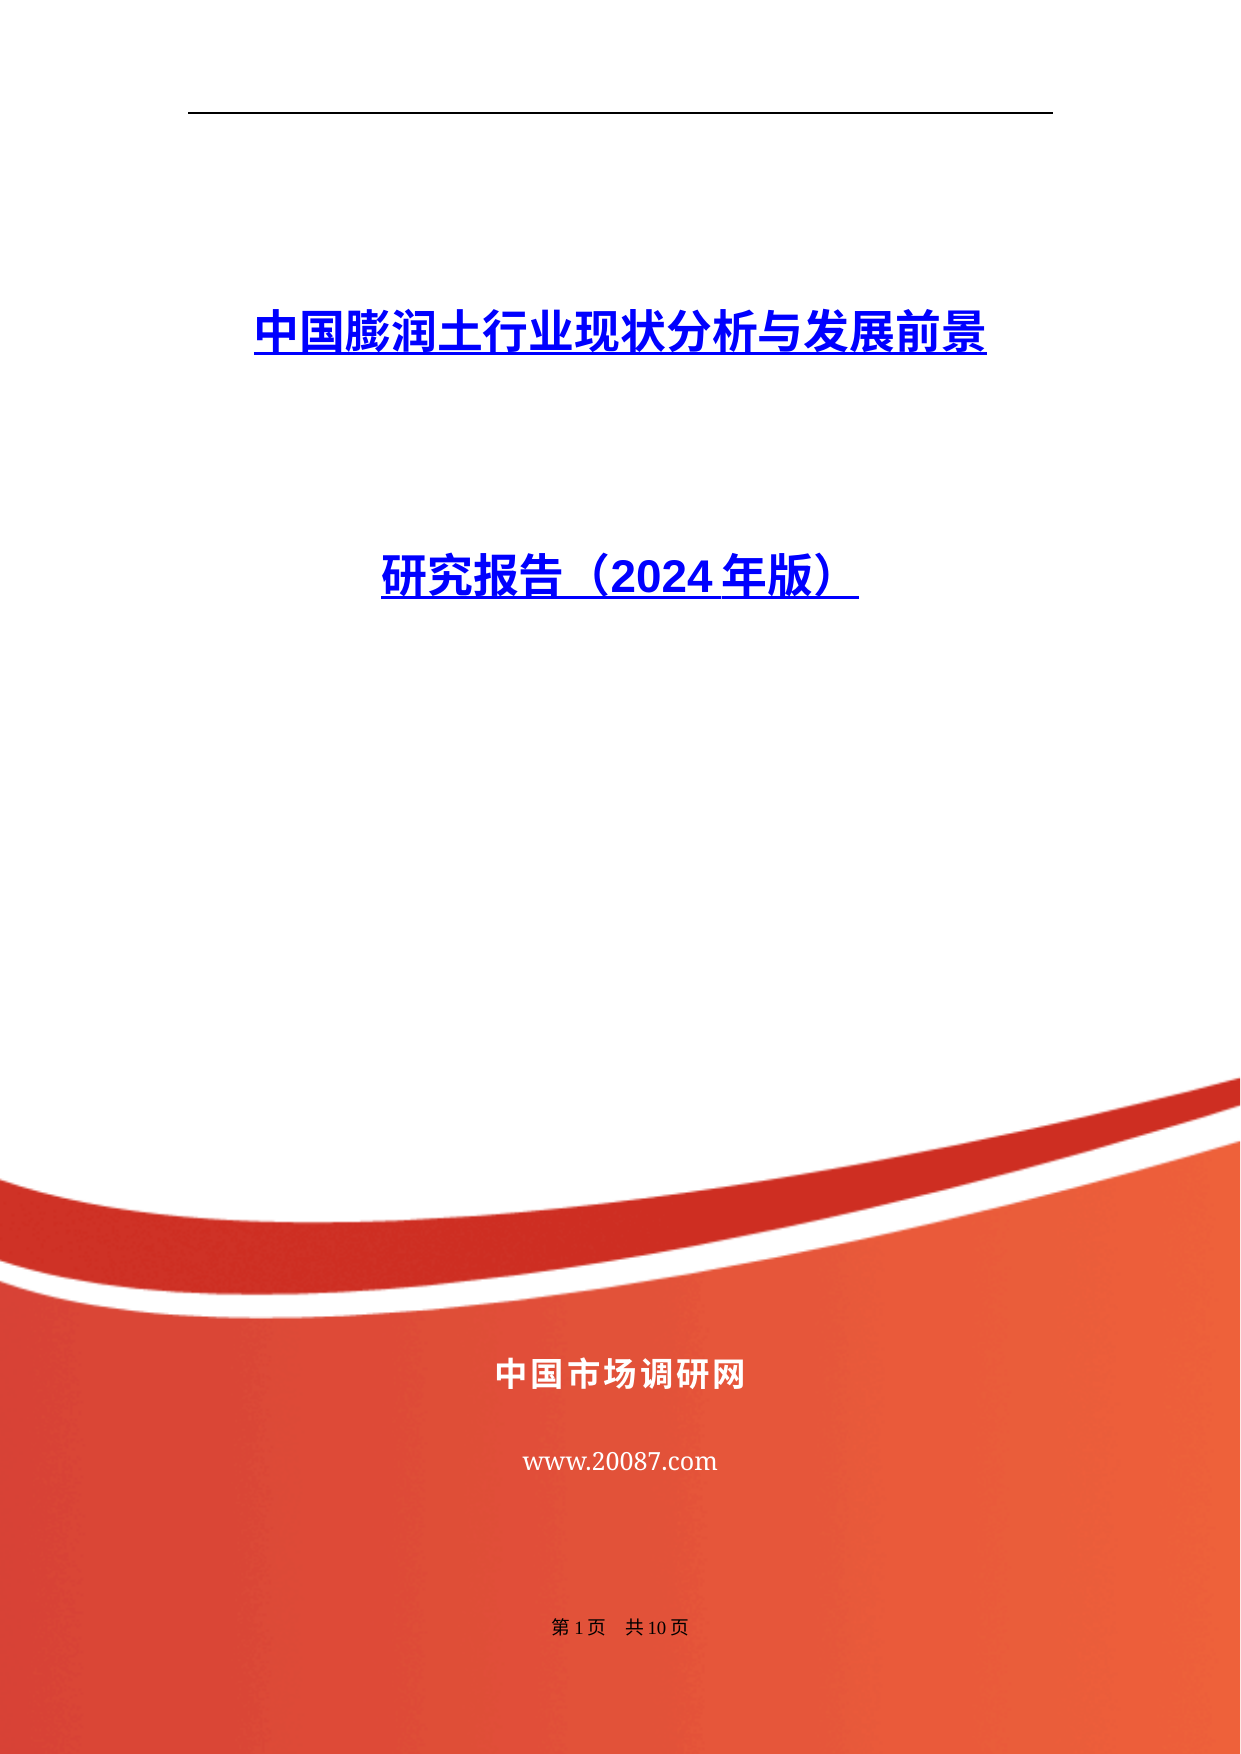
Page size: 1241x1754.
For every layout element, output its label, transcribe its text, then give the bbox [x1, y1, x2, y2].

picture [0, 1006, 1241, 1754]
table_header 中国膨润土行业现状分析与发展前景研究报告（2024年版） [188, 207, 1053, 773]
subtitle 中国市场调研网 [187, 1339, 1053, 1404]
text www.20087.com [187, 1428, 1053, 1493]
